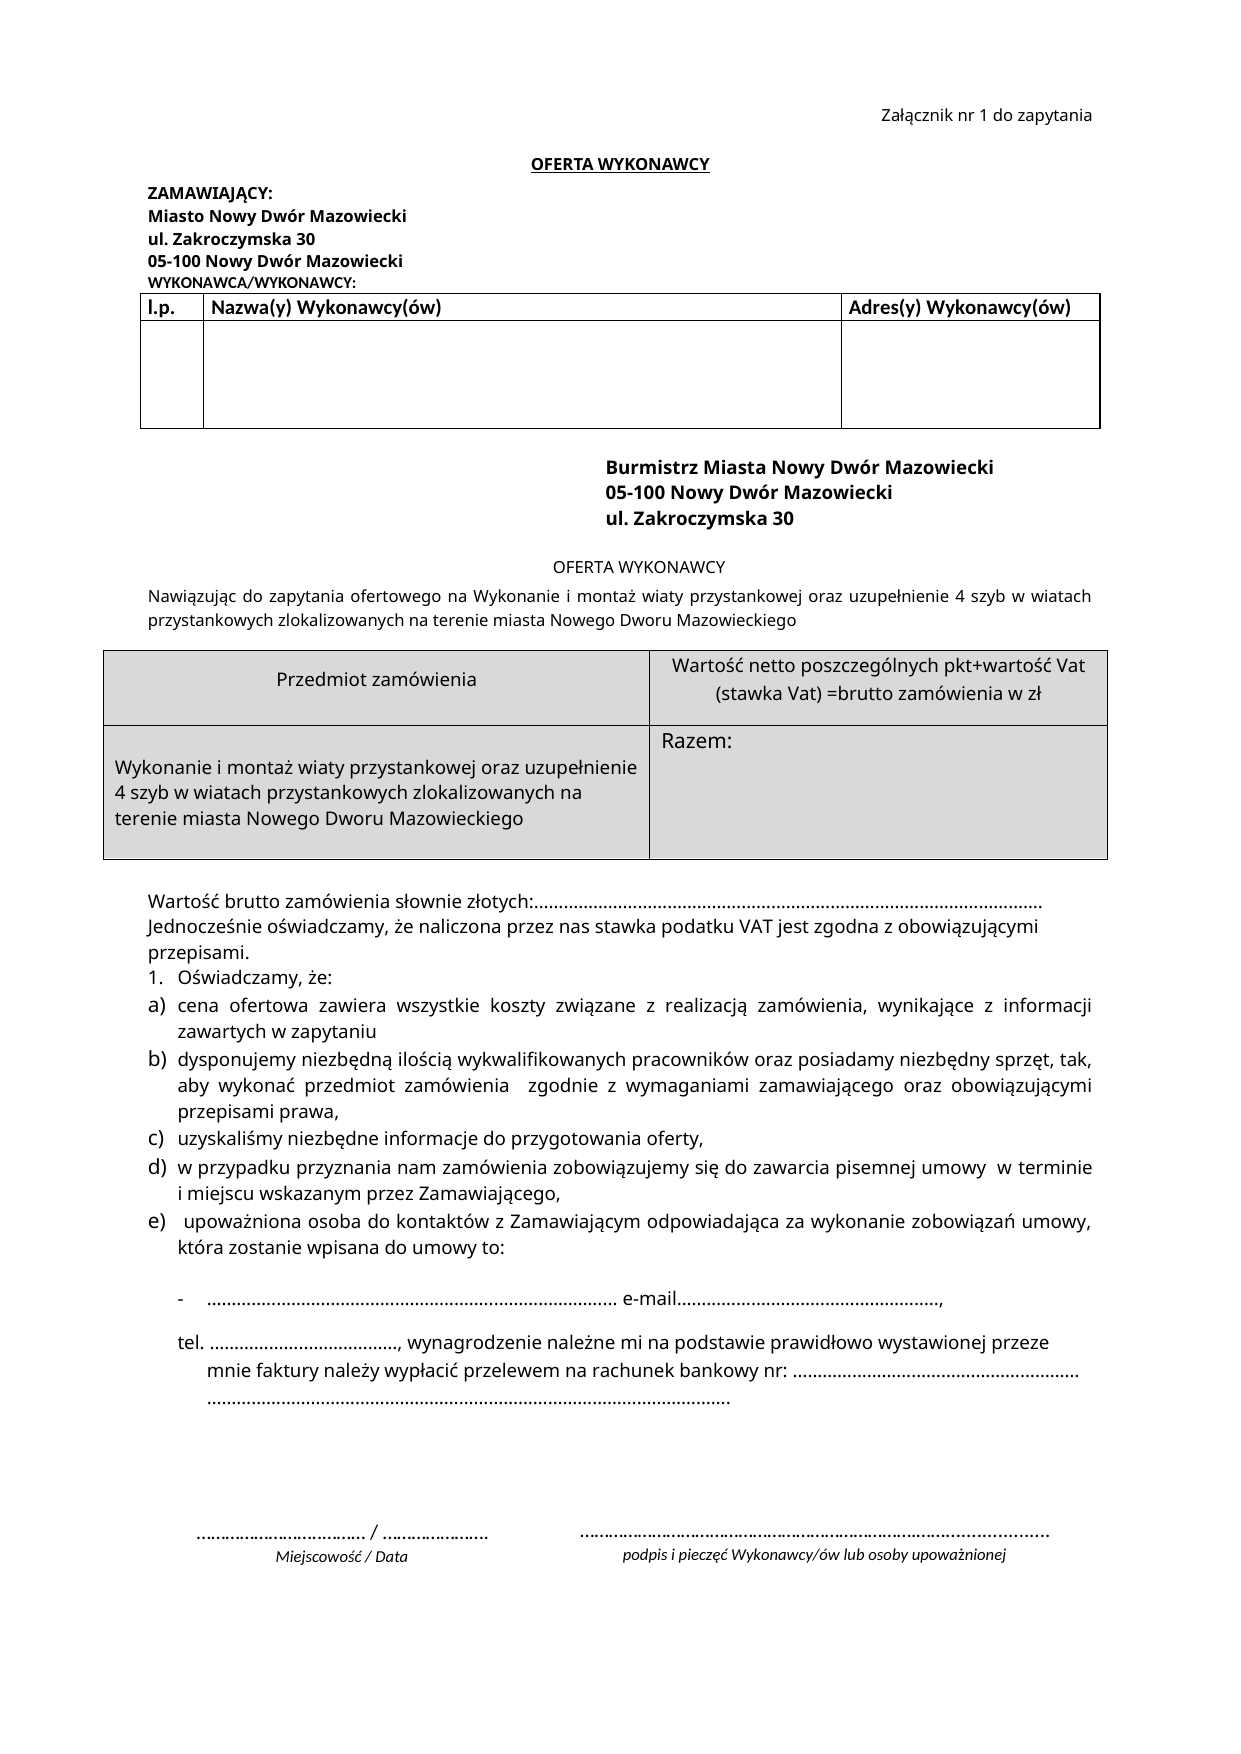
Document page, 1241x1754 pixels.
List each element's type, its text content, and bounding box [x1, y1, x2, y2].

table_header Przedmiot zamówienia [104, 651, 649, 725]
list Oświadczamy, że: [148, 964, 1093, 990]
table_header Wartość netto poszczególnych pkt+wartość Vat (stawka Vat) =brutto zamówienia w zł [650, 651, 1107, 725]
table_cell Wykonanie i montaż wiaty przystankowej oraz uzupełnienie 4 szyb w wiatach przystankowych zlokalizowanych na terenie miasta Nowego Dworu Mazowieckiego [104, 726, 649, 858]
text 05-100 Nowy Dwór Mazowiecki [148, 250, 1093, 273]
table_header Nazwa(y) Wykonawcy(ów) [204, 294, 841, 319]
list uzyskaliśmy niezbędne informacje do przygotowania oferty, [148, 1123, 1093, 1152]
list w przypadku przyznania nam zamówienia zobowiązujemy się do zawarcia pisemnej umowy w terminie i miejscu wskazanym przez Zamawiającego, [148, 1152, 1093, 1206]
list 05-100 Nowy Dwór Mazowiecki [605, 479, 1093, 505]
text Nawiązując do zapytania ofertowego na Wykonanie i montaż wiaty przystankowej oraz uzupełnienie 4 szyb w wiatach przystankowych zlokalizowanych na terenie miasta Nowego Dworu Mazowieckiego [148, 584, 1093, 632]
list dysponujemy niezbędną ilością wykwalifikowanych pracowników oraz posiadamy niezbędny sprzęt, tak, aby wykonać przedmiot zamówienia zgodnie z wymaganiami zamawiającego oraz obowiązującymi przepisami prawa, [148, 1044, 1093, 1123]
list Jednocześnie oświadczamy, że naliczona przez nas stawka podatku VAT jest zgodna z obowiązującymi przepisami. [148, 913, 1093, 964]
text ZAMAWIAJĄCY: [148, 182, 1093, 204]
table_header l.p. [141, 294, 203, 319]
text - …………..……………………………………..………………….... e-mail…………………………………………….., [177, 1285, 1093, 1311]
table_cell [204, 321, 841, 427]
table_cell [141, 321, 203, 427]
table_cell podpis i pieczęć Wykonawcy/ów lub osoby upoważnionej [538, 1545, 1093, 1567]
list upoważniona osoba do kontaktów z Zamawiającym odpowiadająca za wykonanie zobowiązań umowy, która zostanie wpisana do umowy to: [148, 1206, 1093, 1260]
table_header …………………………………………………………….…….................... [538, 1517, 1093, 1544]
table_header Adres(y) Wykonawcy(ów) [842, 294, 1099, 319]
text OFERTA WYKONAWCY [148, 153, 1093, 176]
list WYKONAWCA/WYKONAWCY: [148, 273, 1093, 293]
list cena ofertowa zawiera wszystkie koszty związane z realizacją zamówienia, wynikające z informacji zawartych w zapytaniu [148, 990, 1093, 1044]
text Załącznik nr 1 do zapytania [148, 103, 1093, 126]
table_header ……………………..……… / …………………. [148, 1517, 538, 1544]
text tel. ………………..………………, wynagrodzenie należne mi na podstawie prawidłowo wystawionej przeze mnie faktury należy wypłacić przelewem na rachunek bankowy nr: ……………………………….………………… ……………………………………………………………………………………………. [177, 1329, 1093, 1410]
table_cell Miejscowość / Data [148, 1545, 538, 1567]
table_cell [842, 321, 1099, 427]
list Burmistrz Miasta Nowy Dwór Mazowiecki [605, 454, 1093, 479]
table_cell Razem: [650, 726, 1107, 858]
text Miasto Nowy Dwór Mazowiecki [148, 204, 1093, 227]
text ul. Zakroczymska 30 [148, 227, 1093, 250]
list ul. Zakroczymska 30 [605, 505, 1093, 531]
text Wartość brutto zamówienia słownie złotych:…………………………………………………………………………………………. [148, 888, 1093, 913]
subtitle OFERTA WYKONAWCY [185, 556, 1093, 578]
